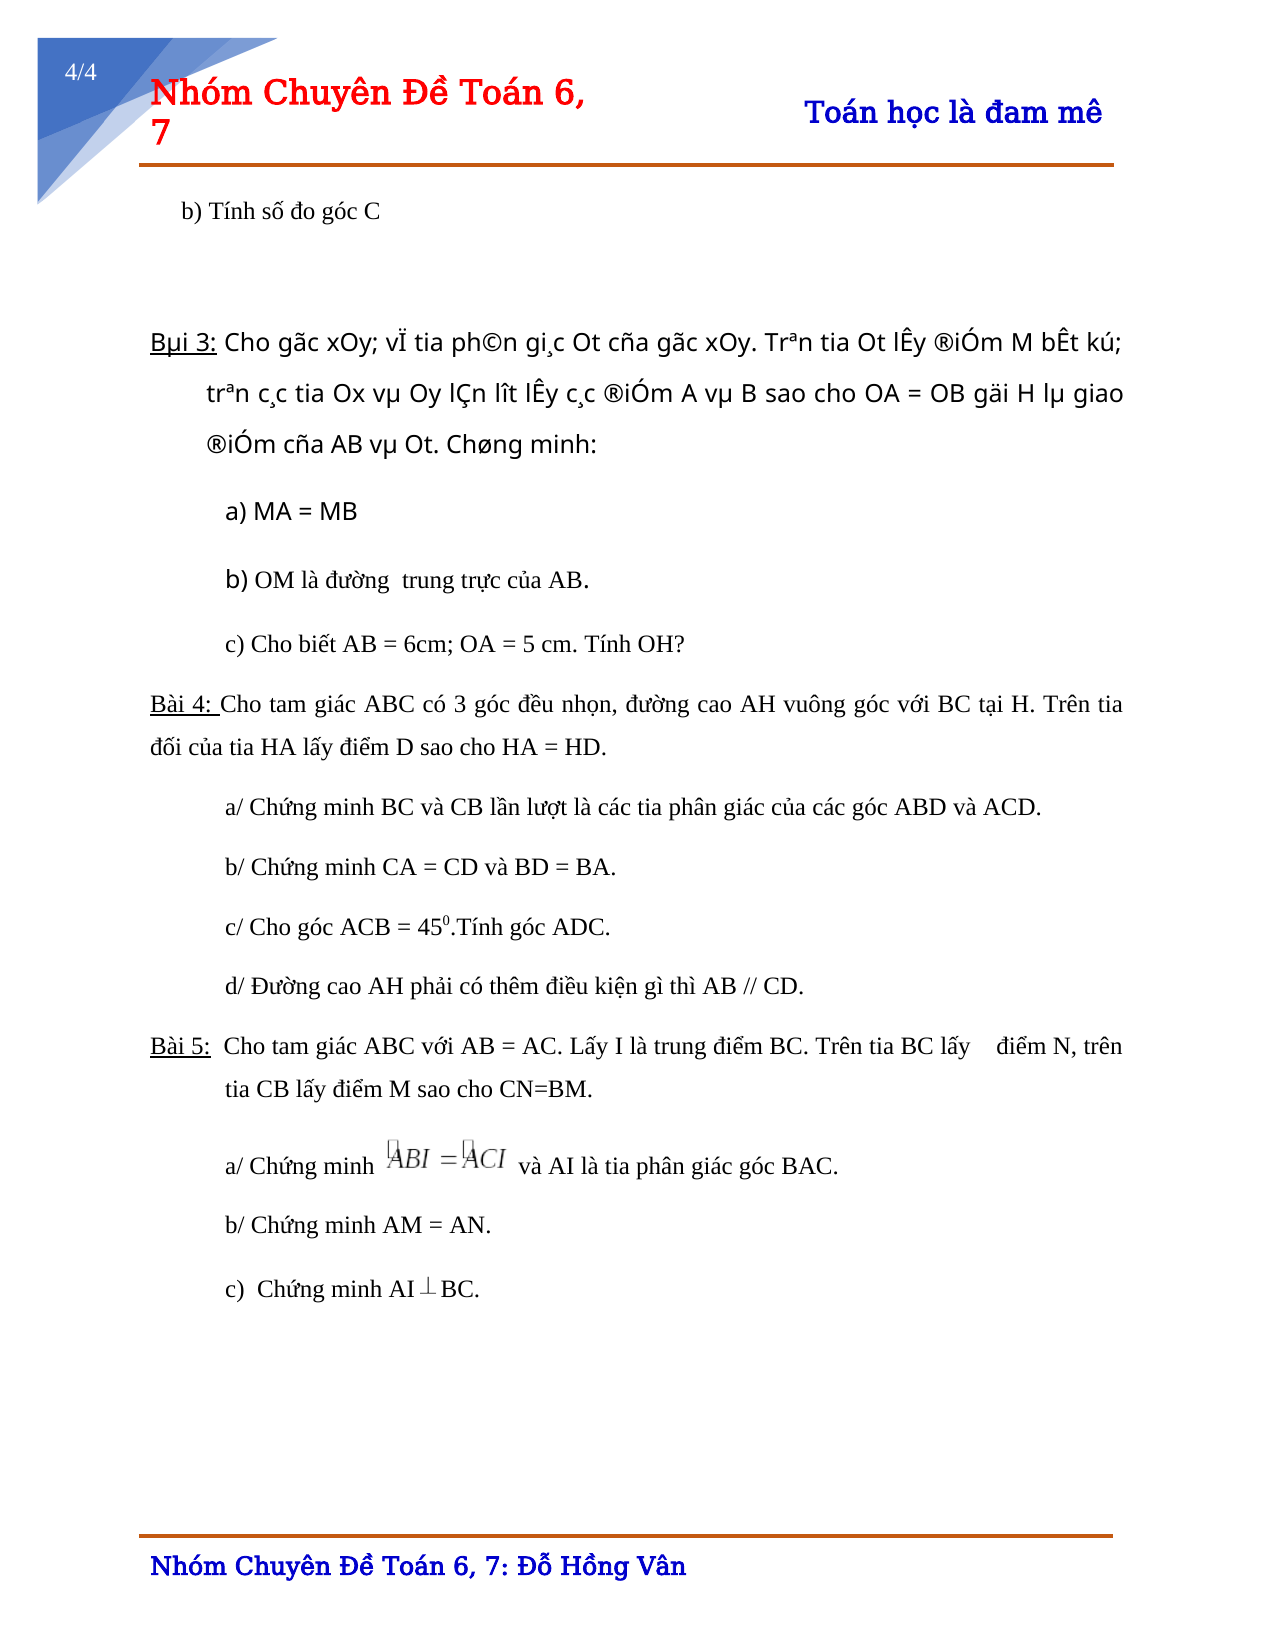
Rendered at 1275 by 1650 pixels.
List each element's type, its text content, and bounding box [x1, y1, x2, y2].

text a) MA = MB [150, 494, 1125, 528]
picture [270, 82, 279, 102]
text d/ Đường cao AH phải có thêm điều kiện gì thì AB // CD. [150, 971, 1125, 1000]
text Bài 5: Cho tam giác ABC với AB = AC. Lấy I là trung điểm BC. Trên tia BC lấy điểm N, trên tia CB lấy điểm M sao cho CN=BM. [150, 1031, 1125, 1103]
text Bài 4: Cho tam giác ABC có 3 góc đều nhọn, đường cao AH vuông góc với BC tại H. Trên tia đối của tia HA lấy điểm D sao cho HA = HD. [150, 689, 1125, 761]
picture [37, 37, 279, 206]
text a/ Chứng minh và AI là tia phân giác góc BAC. [150, 1134, 1125, 1179]
text b/ Chứng minh AM = AN. [150, 1211, 1125, 1239]
text c) Cho biết AB = 6cm; OA = 5 cm. Tính OH? [150, 629, 1125, 658]
text a/ Chứng minh BC và CB lần lượt là các tia phân giác của các góc ABD và ACD. [150, 792, 1125, 821]
text b) OM là đường trung trực của AB. [150, 562, 1125, 596]
text c) Chứng minh AIBC. [150, 1270, 1125, 1303]
text Bµi 3: Cho gãc xOy; vÏ tia ph©n gi¸c Ot cña gãc xOy. Trªn tia Ot lÊy ®iÓm M bÊt kú; trªn c¸c tia Ox vµ Oy lÇn lît lÊy c¸c ®iÓm A vµ B sao cho OA = OB gäi H lµ giao ®iÓm cña AB vµ Ot. Chøng minh: [150, 324, 1125, 460]
text b/ Chứng minh CA = CD và BD = BA. [150, 852, 1125, 881]
text b) Tính số đo góc C [150, 196, 1125, 225]
text c/ Cho góc ACB = 450.Tính góc ADC. [150, 912, 1125, 940]
